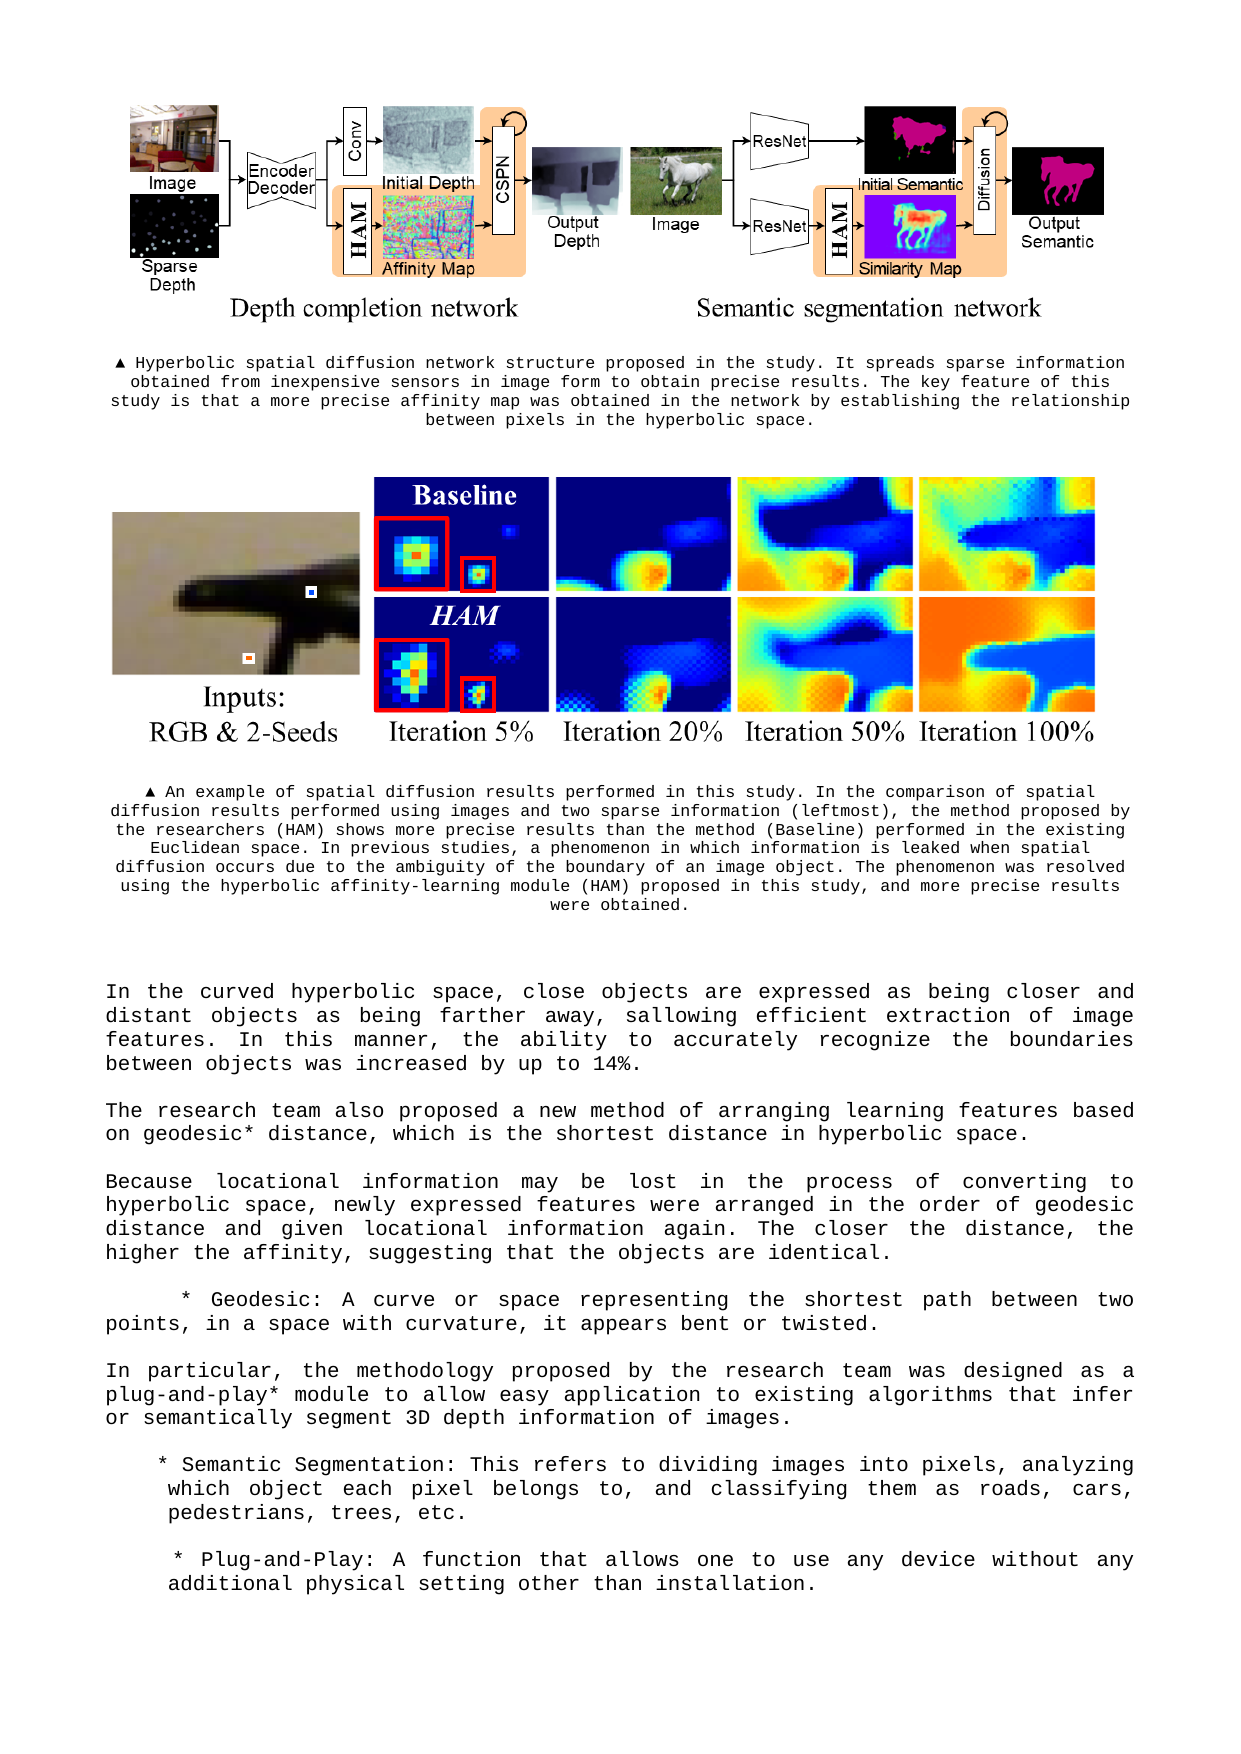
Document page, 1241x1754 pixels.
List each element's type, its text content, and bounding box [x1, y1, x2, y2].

text Because locational information may be lost in the process of converting to hyperbolic space, newly expressed features were arranged in the order of geodesic distance and given locational information again. The closer the distance, the higher the affinity, suggesting that the objects are identical. [105, 1171, 1135, 1265]
text ▲ An example of spatial diffusion results performed in this study. In the comparison of spatial diffusion results performed using images and two sparse information (leftmost), the method proposed by the researchers (HAM) shows more precise results than the method (Baseline) performed in the existing Euclidean space. In previous studies, a phenomenon in which information is leaked when spatial diffusion occurs due to the ambiguity of the boundary of an image object. The phenomenon was resolved using the hyperbolic affinity-learning module (HAM) proposed in this study, and more precise results were obtained. [105, 783, 1135, 915]
text ▲ Hyperbolic spatial diffusion network structure proposed in the study. It spreads sparse information obtained from inexpensive sensors in image form to obtain precise results. The key feature of this study is that a more precise affinity map was obtained in the network by establishing the relationship between pixels in the hyperbolic space. [105, 355, 1135, 430]
text In the curved hyperbolic space, close objects are expressed as being closer and distant objects as being farther away, sallowing efficient extraction of image features. In this manner, the ability to accurately recognize the boundaries between objects was increased by up to 14%. [105, 982, 1135, 1076]
text In particular, the methodology proposed by the research team was designed as a plug-and-play* module to allow easy application to existing algorithms that infer or semantically segment 3D depth information of images. [105, 1360, 1135, 1431]
text * Geodesic: A curve or space representing the shortest path between two points, in a space with curvature, it appears bent or twisted. [105, 1289, 1135, 1336]
text * Plug-and-Play: A function that allows one to use any device without any additional physical setting other than installation. [105, 1549, 1135, 1596]
text The research team also proposed a new method of arranging learning features based on geodesic* distance, which is the shortest distance in hyperbolic space. [105, 1100, 1135, 1147]
picture [105, 468, 1112, 767]
picture [125, 105, 1115, 338]
text * Semantic Segmentation: This refers to dividing images into pixels, analyzing which object each pixel belongs to, and classifying them as roads, cars, pedestrians, trees, etc. [105, 1454, 1135, 1525]
